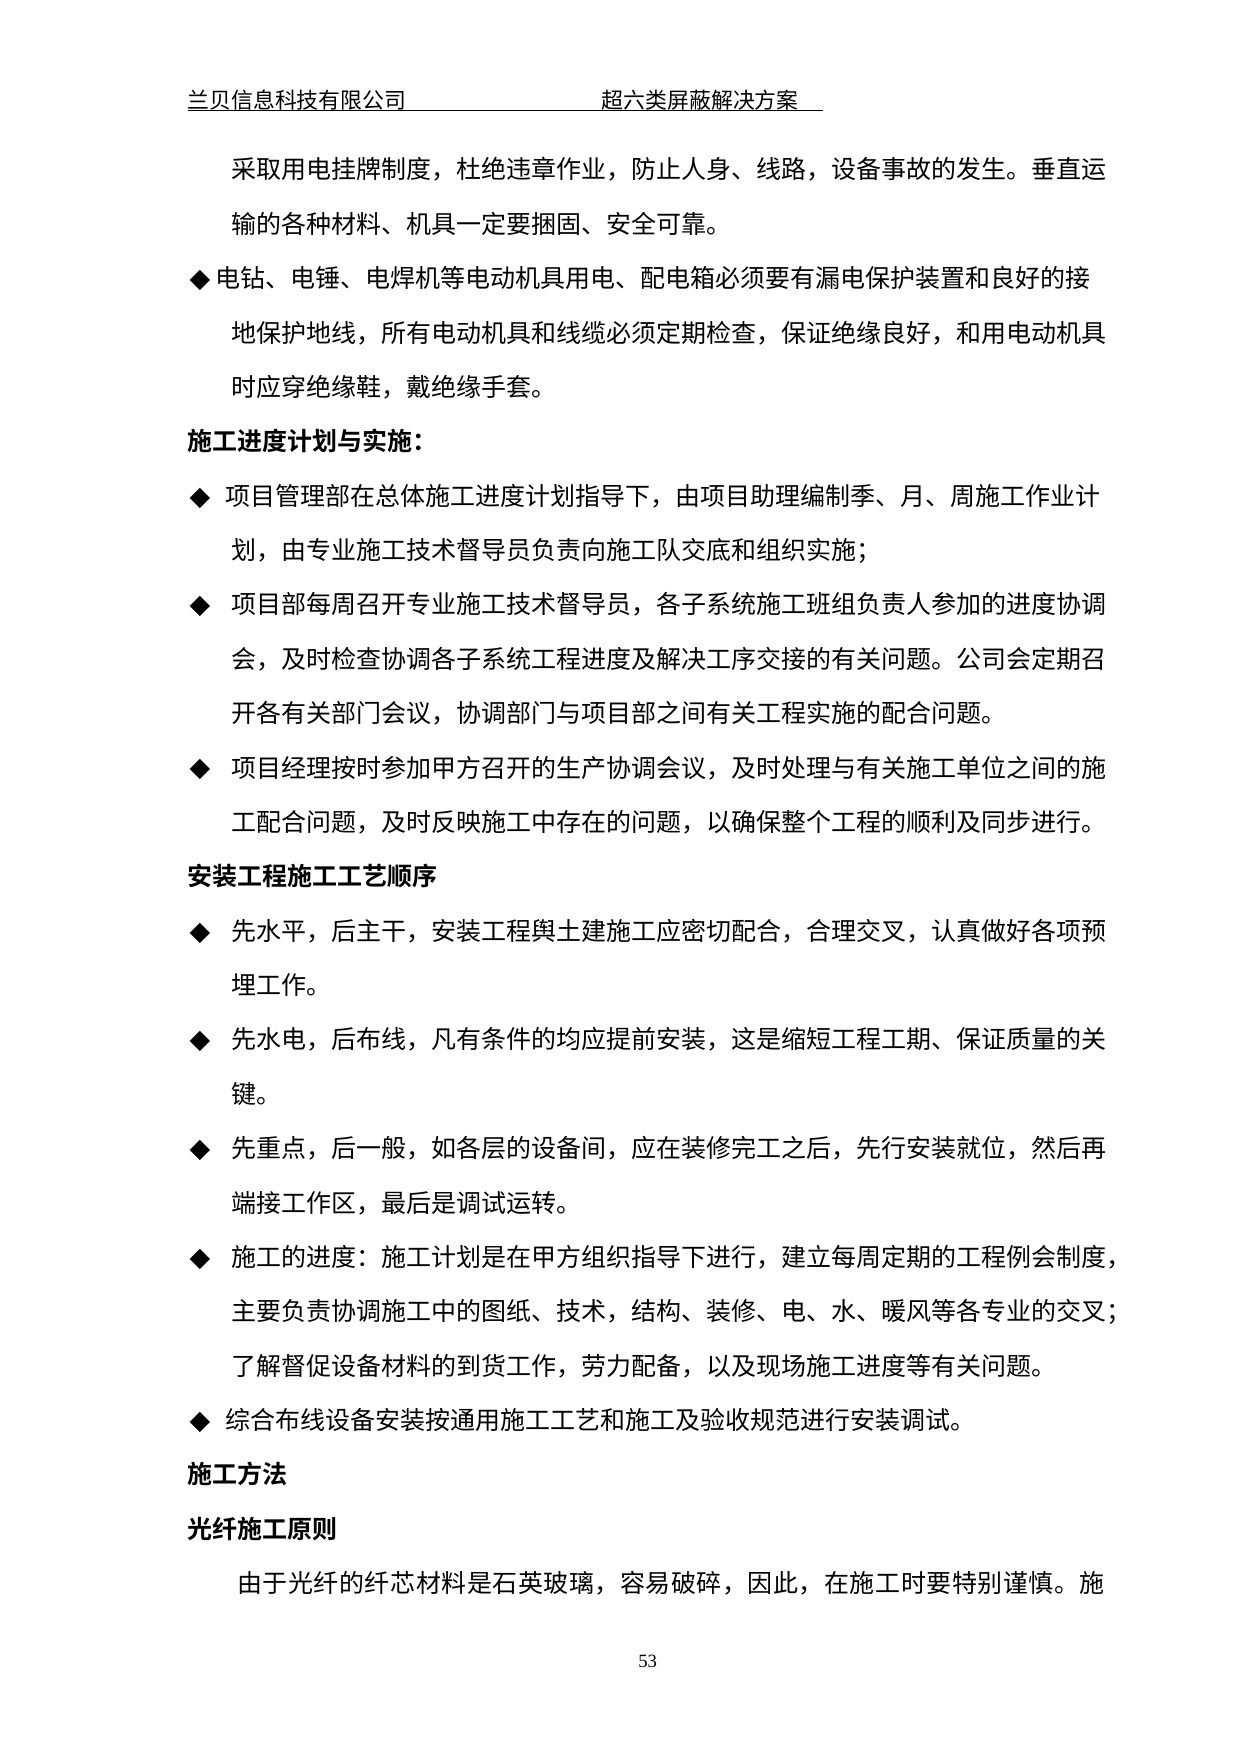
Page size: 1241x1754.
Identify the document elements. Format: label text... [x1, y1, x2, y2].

list 先重点，后一般，如各层的设备间，应在装修完工之后，先行安装就位，然后再端接工作区，最后是调试运转。 [187, 1129, 1107, 1219]
list 项目经理按时参加甲方召开的生产协调会议，及时处理与有关施工单位之间的施工配合问题，及时反映施工中存在的问题，以确保整个工程的顺利及同步进行。 [187, 748, 1107, 839]
list 先水平，后主干，安装工程舆土建施工应密切配合，合理交叉，认真做好各项预埋工作。 [187, 911, 1107, 1002]
list 施工的进度：施工计划是在甲方组织指导下进行，建立每周定期的工程例会制度，主要负责协调施工中的图纸、技术，结构、装修、电、水、暖风等各专业的交叉；了解督促设备材料的到货工作，劳力配备，以及现场施工进度等有关问题。 [187, 1237, 1107, 1382]
list 电钻、电锤、电焊机等电动机具用电、配电箱必须要有漏电保护装置和良好的接地保护地线，所有电动机具和线缆必须定期检查，保证绝缘良好，和用电动机具时应穿绝缘鞋，戴绝缘手套。 [187, 259, 1107, 404]
list 综合布线设备安装按通用施工工艺和施工及验收规范进行安装调试。 [187, 1401, 1107, 1437]
text 安装工程施工工艺顺序 [187, 857, 1107, 893]
text 施工进度计划与实施： [187, 422, 1107, 458]
text 光纤施工原则 [187, 1509, 1107, 1546]
text 施工方法 [187, 1455, 1107, 1491]
list 先水电，后布线，凡有条件的均应提前安装，这是缩短工程工期、保证质量的关键。 [187, 1020, 1107, 1111]
list 项目部每周召开专业施工技术督导员，各子系统施工班组负责人参加的进度协调会，及时检查协调各子系统工程进度及解决工序交接的有关问题。公司会定期召开各有关部门会议，协调部门与项目部之间有关工程实施的配合问题。 [187, 585, 1107, 730]
list 项目管理部在总体施工进度计划指导下，由项目助理编制季、月、周施工作业计划，由专业施工技术督导员负责向施工队交底和组织实施； [187, 476, 1107, 567]
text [187, 1564, 1107, 1600]
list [187, 150, 1107, 241]
